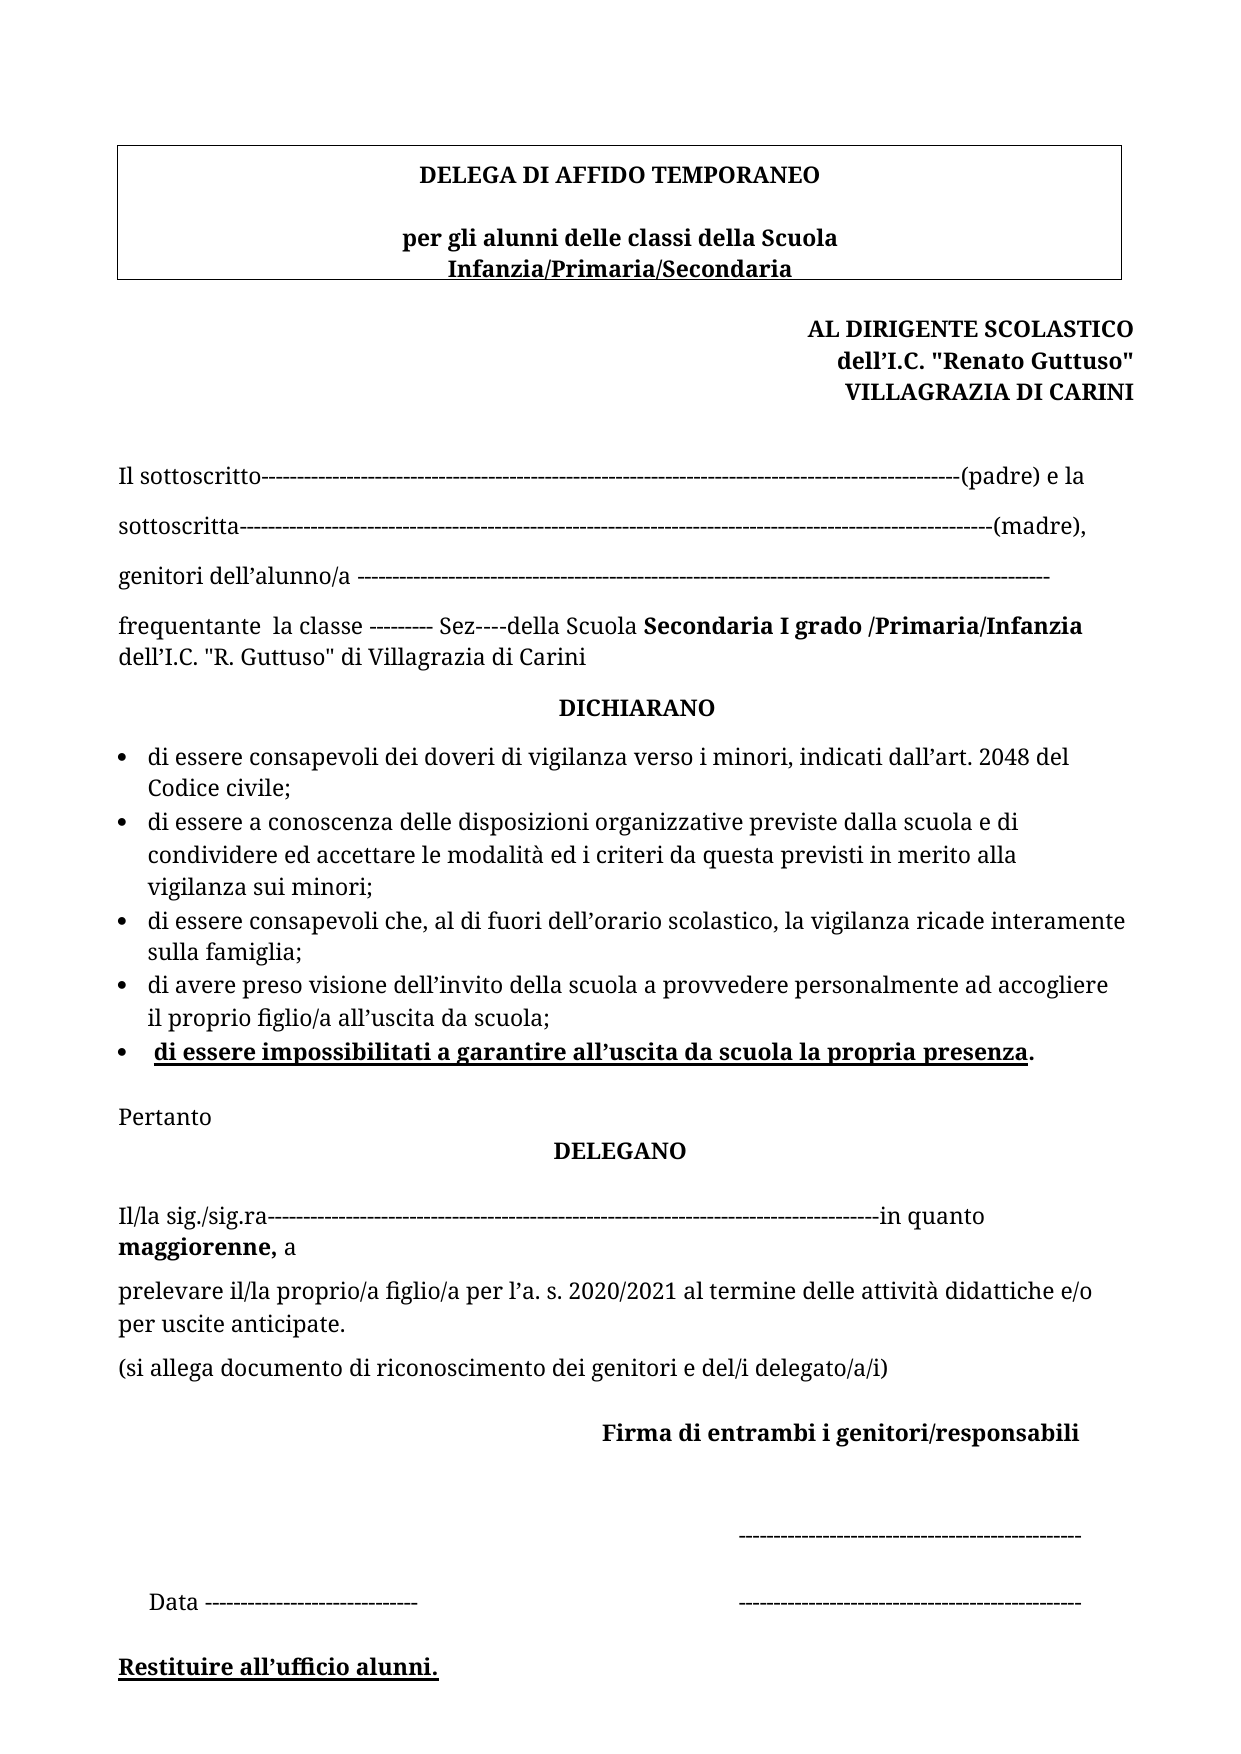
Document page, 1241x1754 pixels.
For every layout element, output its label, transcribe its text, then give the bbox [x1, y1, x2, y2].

text sottoscritta (madre), [118, 510, 1134, 541]
text dell’I.C. "Renato Guttuso" [783, 345, 1134, 376]
text (si allega documento di riconoscimento dei genitori e del/i delegato/a/i) [118, 1352, 1134, 1383]
text genitori dell’alunno/a --------------------------------------------------------------------------------------------------- [118, 560, 1134, 591]
text VILLAGRAZIA DI CARINI [783, 376, 1134, 407]
list di avere preso visione dell’invito della scuola a provvedere personalmente ad accogliere il proprio figlio/a all’uscita da scuola; [118, 969, 1118, 1033]
list di essere consapevoli dei doveri di vigilanza verso i minori, indicati dall’art. 2048 del Codice civile; [118, 741, 1134, 803]
text Il/la sig./sig.ra in quanto maggiorenne, a [118, 1200, 1134, 1263]
text Il sottoscritto (padre) e la [118, 460, 1134, 491]
text Pertanto [118, 1101, 1134, 1132]
subtitle DELEGANO [524, 1135, 715, 1166]
text Data ------------------------------ ------------------------------------------------- [106, 1586, 1081, 1617]
subtitle Restituire all’ufficio alunni. [118, 1651, 1134, 1682]
text frequentante la classe --------- Sez della Scuola Secondaria I grado /Primaria/Infanzia dell’I.C. "R. Guttuso" di Villagrazia di Carini [118, 610, 1134, 672]
subtitle DICHIARANO [552, 692, 722, 723]
text prelevare il/la proprio/a figlio/a per l’a. s. 2020/2021 al termine delle attività didattiche e/o per uscite anticipate. [118, 1275, 1134, 1339]
list di essere consapevoli che, al di fuori dell’orario scolastico, la vigilanza ricade interamente sulla famiglia; [118, 905, 1134, 967]
list di essere a conoscenza delle disposizioni organizzative previste dalla scuola e di condividere ed accettare le modalità ed i criteri da questa previsti in merito alla vigilanza sui minori; [118, 806, 1111, 903]
subtitle di essere impossibilitati a garantire all’uscita da scuola la propria presenza. [118, 1036, 1134, 1068]
text AL DIRIGENTE SCOLASTICO [786, 313, 1134, 345]
text Firma di entrambi i genitori/responsabili [106, 1417, 1080, 1449]
text ------------------------------------------------- [106, 1518, 1081, 1550]
